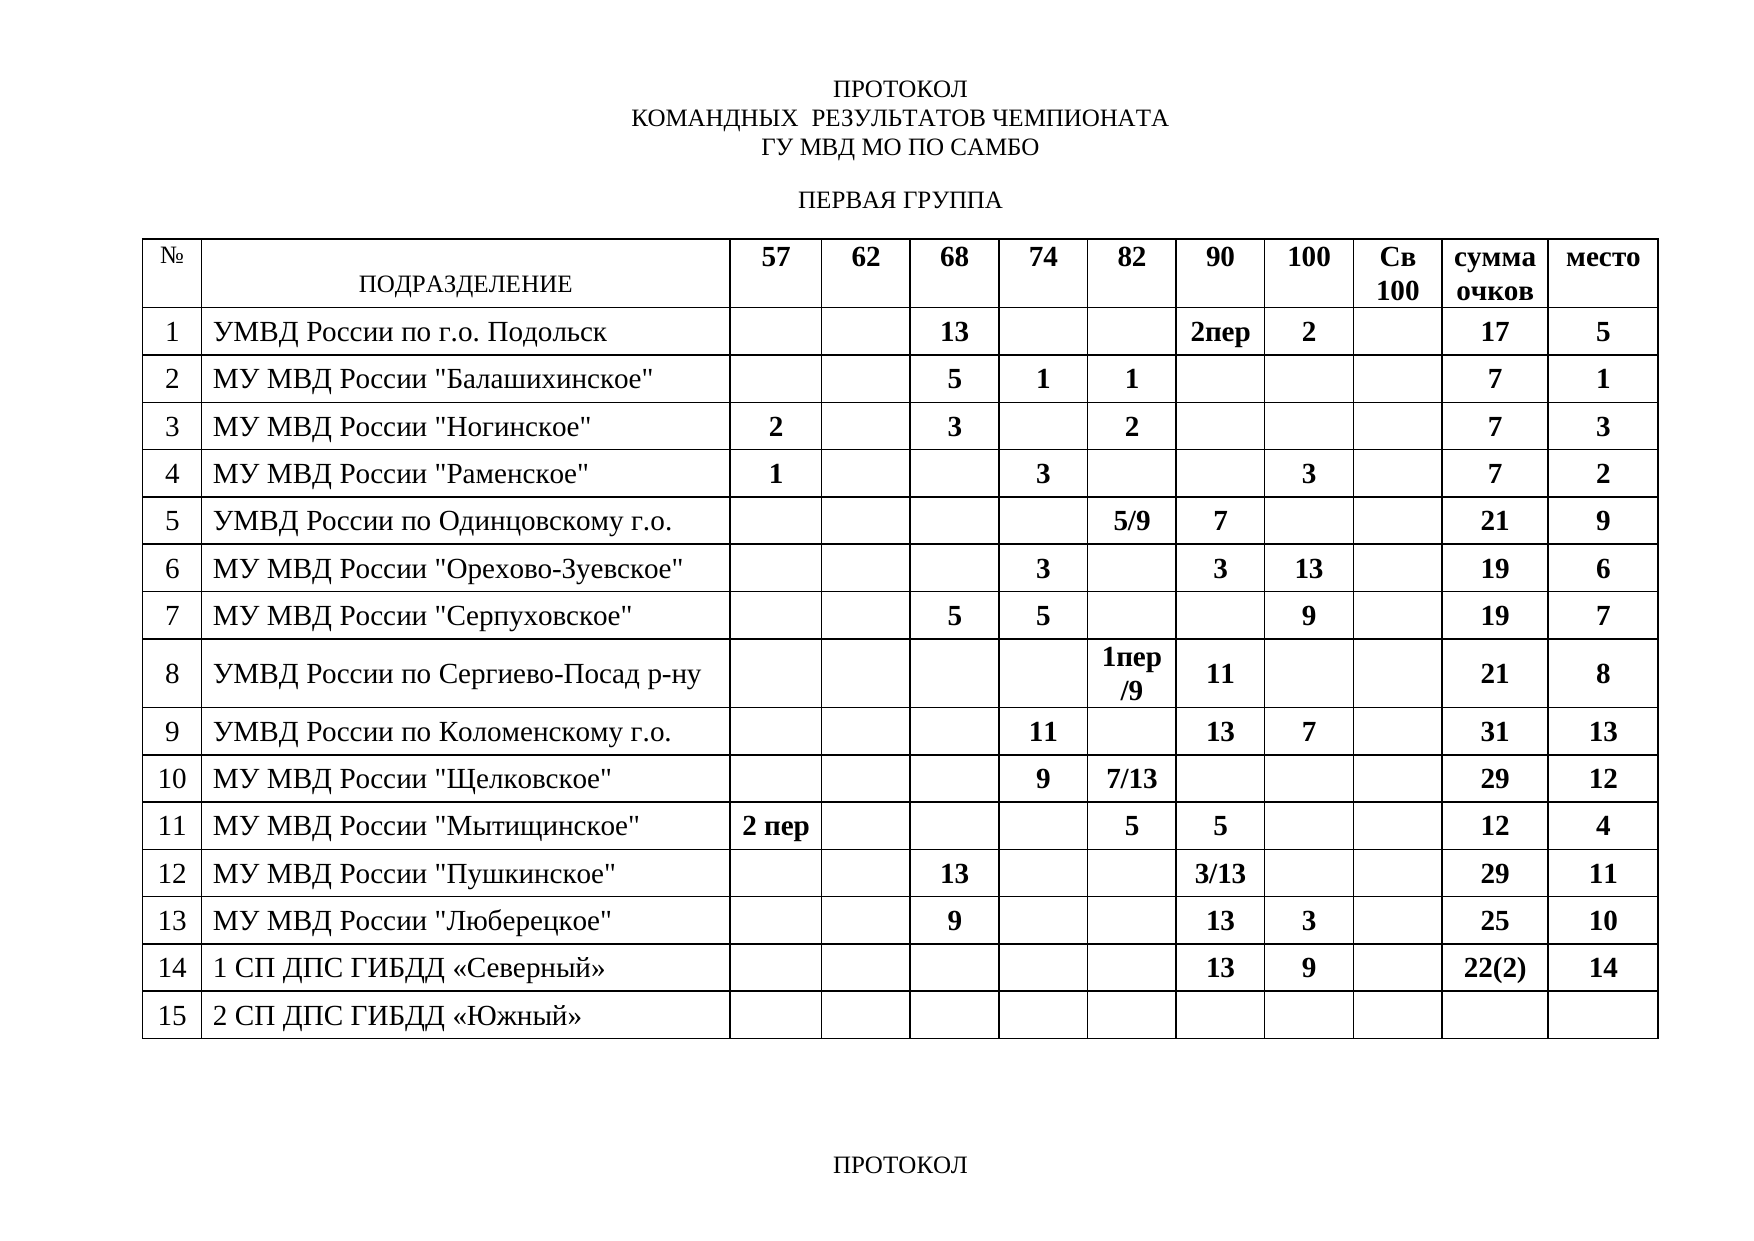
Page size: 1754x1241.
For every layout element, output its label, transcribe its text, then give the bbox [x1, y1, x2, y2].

table_cell 8 [143, 640, 201, 707]
table_cell 2 СП ДПС ГИБДД «Южный» [202, 992, 729, 1038]
table_cell [1265, 992, 1353, 1038]
table_cell [1000, 945, 1087, 990]
table_cell [731, 498, 821, 543]
table_cell [731, 756, 821, 801]
table_cell 7 [1443, 356, 1547, 401]
table_cell 13 [1549, 708, 1657, 754]
table_cell 8 [1549, 640, 1657, 707]
table_cell УМВД России по Сергиево-Посад р-ну [202, 640, 729, 707]
table_cell 10 [143, 756, 201, 801]
table_cell [1088, 850, 1175, 896]
table_cell 7 [1443, 450, 1547, 496]
table_cell [822, 356, 909, 401]
table_cell 7 [1443, 403, 1547, 449]
table_cell 1 [1000, 356, 1087, 401]
table_cell 14 [1549, 945, 1657, 990]
table_cell [731, 897, 821, 943]
table_cell 11 [1000, 708, 1087, 754]
table_cell [1088, 945, 1175, 990]
table_cell МУ МВД России "Пушкинское" [202, 850, 729, 896]
table_cell 3 [911, 403, 998, 449]
table_cell 17 [1443, 308, 1547, 354]
table_cell [822, 756, 909, 801]
table_cell [822, 897, 909, 943]
table_cell 2 [731, 403, 821, 449]
table_cell [911, 803, 998, 848]
table_cell 13 [1265, 545, 1353, 591]
table_cell [822, 545, 909, 591]
table_header 68 [911, 240, 998, 307]
table_cell [1265, 803, 1353, 848]
table_cell 2 пер [731, 803, 821, 848]
table_cell [1354, 356, 1441, 401]
table_cell 5/9 [1088, 498, 1175, 543]
table_cell 1пер/9 [1088, 640, 1175, 707]
table_cell [1265, 403, 1353, 449]
table_cell [1354, 545, 1441, 591]
table_cell 3 [1177, 545, 1264, 591]
table_cell [822, 450, 909, 496]
table_cell 11 [143, 803, 201, 848]
table_cell 12 [143, 850, 201, 896]
table_cell [731, 945, 821, 990]
table_cell [822, 592, 909, 638]
table_cell [822, 803, 909, 848]
table_cell [1000, 850, 1087, 896]
table_cell [822, 498, 909, 543]
table_cell УМВД России по г.о. Подольск [202, 308, 729, 354]
table_cell МУ МВД России "Раменское" [202, 450, 729, 496]
table_cell 22(2) [1443, 945, 1547, 990]
table_cell 21 [1443, 640, 1547, 707]
table_cell 7 [143, 592, 201, 638]
table_cell [1000, 897, 1087, 943]
table_cell 29 [1443, 850, 1547, 896]
table_cell 9 [143, 708, 201, 754]
table_header место [1549, 240, 1657, 307]
table_cell 3/13 [1177, 850, 1264, 896]
table_cell 3 [143, 403, 201, 449]
table_cell [911, 498, 998, 543]
table_cell [1265, 498, 1353, 543]
table_cell 2 [1088, 403, 1175, 449]
table_cell [822, 308, 909, 354]
table_cell [1177, 356, 1264, 401]
table_cell УМВД России по Коломенскому г.о. [202, 708, 729, 754]
table_cell 31 [1443, 708, 1547, 754]
table_cell 13 [1177, 897, 1264, 943]
table_cell [1177, 992, 1264, 1038]
table_cell 9 [1549, 498, 1657, 543]
table_cell 1 СП ДПС ГИБДД «Северный» [202, 945, 729, 990]
table_cell 11 [1549, 850, 1657, 896]
table_cell 9 [1265, 592, 1353, 638]
table_cell [1265, 640, 1353, 707]
table_cell 12 [1443, 803, 1547, 848]
table_cell [1000, 403, 1087, 449]
table_cell [911, 945, 998, 990]
table_cell 14 [143, 945, 201, 990]
table_cell [1354, 897, 1441, 943]
table_cell [1000, 640, 1087, 707]
table_cell 13 [911, 308, 998, 354]
table_cell [1088, 897, 1175, 943]
table_cell МУ МВД России "Ногинское" [202, 403, 729, 449]
table_cell [1354, 498, 1441, 543]
table_cell 9 [911, 897, 998, 943]
table_cell МУ МВД России "Мытищинское" [202, 803, 729, 848]
table_cell 1 [1549, 356, 1657, 401]
table_cell [731, 545, 821, 591]
table_header № [143, 240, 201, 307]
table_cell УМВД России по Одинцовскому г.о. [202, 498, 729, 543]
table_cell [911, 992, 998, 1038]
table_cell 7/13 [1088, 756, 1175, 801]
table_cell [1443, 992, 1547, 1038]
table_cell 5 [1549, 308, 1657, 354]
table_cell [822, 403, 909, 449]
table_header 57 [731, 240, 821, 307]
table_cell [1354, 403, 1441, 449]
table_cell МУ МВД России "Серпуховское" [202, 592, 729, 638]
table_cell [822, 850, 909, 896]
table_cell 7 [1177, 498, 1264, 543]
table_cell [731, 592, 821, 638]
table_cell [1177, 756, 1264, 801]
table_cell 10 [1549, 897, 1657, 943]
table_cell 4 [1549, 803, 1657, 848]
table_cell [1354, 450, 1441, 496]
table_cell 3 [1265, 897, 1353, 943]
table_cell [1000, 803, 1087, 848]
table_cell [822, 945, 909, 990]
table_cell 5 [911, 592, 998, 638]
table_cell [1088, 708, 1175, 754]
table_cell 5 [143, 498, 201, 543]
table_cell 13 [143, 897, 201, 943]
table_cell 15 [143, 992, 201, 1038]
table_cell 25 [1443, 897, 1547, 943]
table_cell [1000, 308, 1087, 354]
table_cell [731, 640, 821, 707]
table_cell [731, 708, 821, 754]
table_cell 3 [1265, 450, 1353, 496]
table_header 62 [822, 240, 909, 307]
table_cell 13 [1177, 945, 1264, 990]
table_cell [1354, 708, 1441, 754]
table_cell 6 [1549, 545, 1657, 591]
table_cell [911, 756, 998, 801]
table_cell [1354, 803, 1441, 848]
table_cell 11 [1177, 640, 1264, 707]
table_cell [1354, 756, 1441, 801]
table_cell [1354, 592, 1441, 638]
table_cell МУ МВД России "Орехово-Зуевское" [202, 545, 729, 591]
table_cell [1354, 640, 1441, 707]
text ПРОТОКОЛ [150, 74, 1651, 103]
table_header ПОДРАЗДЕЛЕНИЕ [202, 240, 729, 307]
table_cell [911, 545, 998, 591]
table_cell [1088, 308, 1175, 354]
table_cell 5 [1000, 592, 1087, 638]
table_cell [1549, 992, 1657, 1038]
table_cell 5 [1177, 803, 1264, 848]
table_cell 4 [143, 450, 201, 496]
table_cell 5 [911, 356, 998, 401]
table_cell [911, 708, 998, 754]
table_cell [1177, 403, 1264, 449]
table_cell 2 [1265, 308, 1353, 354]
table_cell 13 [1177, 708, 1264, 754]
table_cell [1088, 450, 1175, 496]
table_header 90 [1177, 240, 1264, 307]
table_header сумма очков [1443, 240, 1547, 307]
table_cell [822, 992, 909, 1038]
table_cell [1265, 756, 1353, 801]
table_cell 9 [1000, 756, 1087, 801]
table_cell [1088, 545, 1175, 591]
table_cell 2 [143, 356, 201, 401]
table_cell 13 [911, 850, 998, 896]
table_header Св 100 [1354, 240, 1441, 307]
table_cell МУ МВД России "Люберецкое" [202, 897, 729, 943]
table_cell [1265, 850, 1353, 896]
table_cell 5 [1088, 803, 1175, 848]
table_cell 3 [1000, 545, 1087, 591]
text ПРОТОКОЛ [150, 1150, 1651, 1179]
table_cell [731, 992, 821, 1038]
table_header 100 [1265, 240, 1353, 307]
table_cell [822, 640, 909, 707]
table_cell 19 [1443, 592, 1547, 638]
text КОМАНДНЫХ РЕЗУЛЬТАТОВ ЧЕМПИОНАТА [150, 103, 1651, 132]
table_cell [1354, 850, 1441, 896]
table_cell [1354, 992, 1441, 1038]
table_cell [1354, 308, 1441, 354]
text ГУ МВД МО ПО САМБО [150, 132, 1651, 161]
table_cell [731, 850, 821, 896]
table_cell [822, 708, 909, 754]
table_header 82 [1088, 240, 1175, 307]
table_header 74 [1000, 240, 1087, 307]
table_cell 12 [1549, 756, 1657, 801]
table_cell [1177, 450, 1264, 496]
table_cell 21 [1443, 498, 1547, 543]
table_cell 19 [1443, 545, 1547, 591]
table_cell 6 [143, 545, 201, 591]
table_cell [1088, 592, 1175, 638]
table_cell [911, 640, 998, 707]
table_cell 1 [731, 450, 821, 496]
table_cell МУ МВД России "Балашихинское" [202, 356, 729, 401]
table_cell [1354, 945, 1441, 990]
table_cell [1000, 498, 1087, 543]
table_cell 7 [1265, 708, 1353, 754]
text ПЕРВАЯ ГРУППА [150, 185, 1651, 214]
table_cell 7 [1549, 592, 1657, 638]
table_cell [731, 308, 821, 354]
table_cell МУ МВД России "Щелковское" [202, 756, 729, 801]
table_cell 1 [1088, 356, 1175, 401]
table_cell [1088, 992, 1175, 1038]
table_cell [911, 450, 998, 496]
table_cell [1265, 356, 1353, 401]
table_cell 2пер [1177, 308, 1264, 354]
table_cell 9 [1265, 945, 1353, 990]
table_cell 3 [1549, 403, 1657, 449]
table_cell 2 [1549, 450, 1657, 496]
table_cell [731, 356, 821, 401]
table_cell 1 [143, 308, 201, 354]
table_cell 3 [1000, 450, 1087, 496]
table_cell 29 [1443, 756, 1547, 801]
table_cell [1000, 992, 1087, 1038]
table_cell [1177, 592, 1264, 638]
